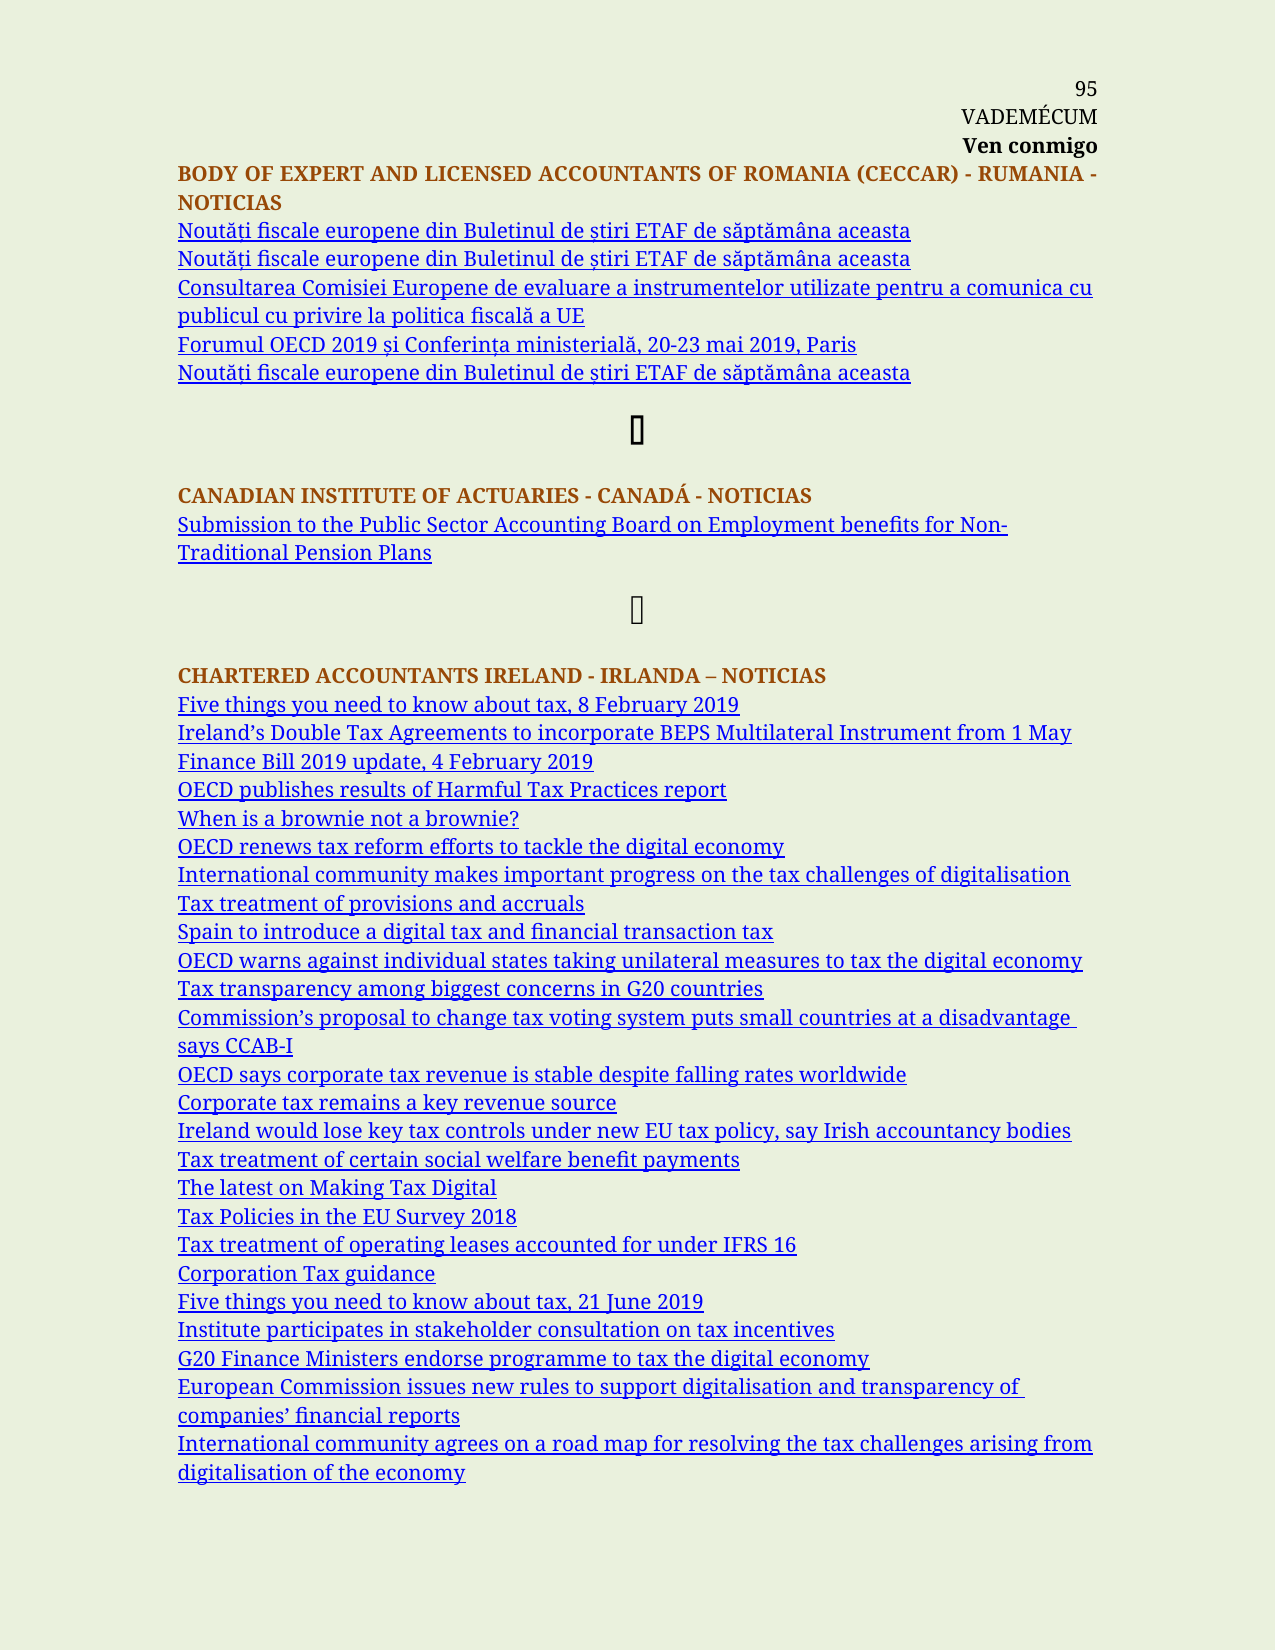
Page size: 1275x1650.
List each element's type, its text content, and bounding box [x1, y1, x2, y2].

text Ireland’s Double Tax Agreements to incorporate BEPS Multilateral Instrument from 1 May [177, 718, 1098, 747]
text International community makes important progress on the tax challenges of digitalisation [177, 861, 1098, 889]
text CANADIAN INSTITUTE OF ACTUARIES - CANADÁ - NOTICIAS [177, 481, 1098, 510]
text Tax transparency among biggest concerns in G20 countries [177, 974, 1098, 1003]
text The latest on Making Tax Digital [177, 1173, 1098, 1202]
text Consultarea Comisiei Europene de evaluare a instrumentelor utilizate pentru a comunica cu publicul cu privire la politica fiscală a UE [177, 273, 1098, 330]
text Noutăți fiscale europene din Buletinul de știri ETAF de săptămâna aceasta [177, 216, 1098, 244]
text Submission to the Public Sector Accounting Board on Employment benefits for Non-Traditional Pension Plans [177, 510, 1098, 567]
text Corporation Tax guidance [177, 1259, 1098, 1287]
text European Commission issues new rules to support digitalisation and transparency of companies’ financial reports [177, 1372, 1098, 1429]
text OECD publishes results of Harmful Tax Practices report [177, 775, 1098, 804]
text OECD says corporate tax revenue is stable despite falling rates worldwide [177, 1060, 1098, 1088]
text Five things you need to know about tax, 8 February 2019 [177, 690, 1098, 718]
text Corporate tax remains a key revenue source [177, 1088, 1098, 1117]
text OECD warns against individual states taking unilateral measures to tax the digital economy [177, 946, 1098, 974]
text Tax treatment of provisions and accruals [177, 889, 1098, 917]
text Spain to introduce a digital tax and financial transaction tax [177, 917, 1098, 946]
text Noutăți fiscale europene din Buletinul de știri ETAF de săptămâna aceasta [177, 358, 1098, 387]
text When is a brownie not a brownie? [177, 804, 1098, 832]
text Tax treatment of operating leases accounted for under IFRS 16 [177, 1230, 1098, 1259]
text Ireland would lose key tax controls under new EU tax policy, say Irish accountancy bodies [177, 1117, 1098, 1145]
text G20 Finance Ministers endorse programme to tax the digital economy [177, 1344, 1098, 1372]
text Forumul OECD 2019 și Conferința ministerială, 20-23 mai 2019, Paris [177, 330, 1098, 358]
text International community agrees on a road map for resolving the tax challenges arising from digitalisation of the economy [177, 1429, 1098, 1486]
text BODY OF EXPERT AND LICENSED ACCOUNTANTS OF ROMANIA (CECCAR) - RUMANIA - NOTICIAS [177, 159, 1098, 216]
text Finance Bill 2019 update, 4 February 2019 [177, 747, 1098, 775]
text Tax Policies in the EU Survey 2018 [177, 1202, 1098, 1230]
text CHARTERED ACCOUNTANTS IRELAND - IRLANDA – NOTICIAS [177, 662, 1098, 690]
text Commission’s proposal to change tax voting system puts small countries at a disadvantage says CCAB-I [177, 1003, 1098, 1060]
text Institute participates in stakeholder consultation on tax incentives [177, 1316, 1098, 1344]
text OECD renews tax reform efforts to tackle the digital economy [177, 832, 1098, 861]
text Tax treatment of certain social welfare benefit payments [177, 1145, 1098, 1173]
text Five things you need to know about tax, 21 June 2019 [177, 1287, 1098, 1316]
text Noutăți fiscale europene din Buletinul de știri ETAF de săptămâna aceasta [177, 244, 1098, 273]
